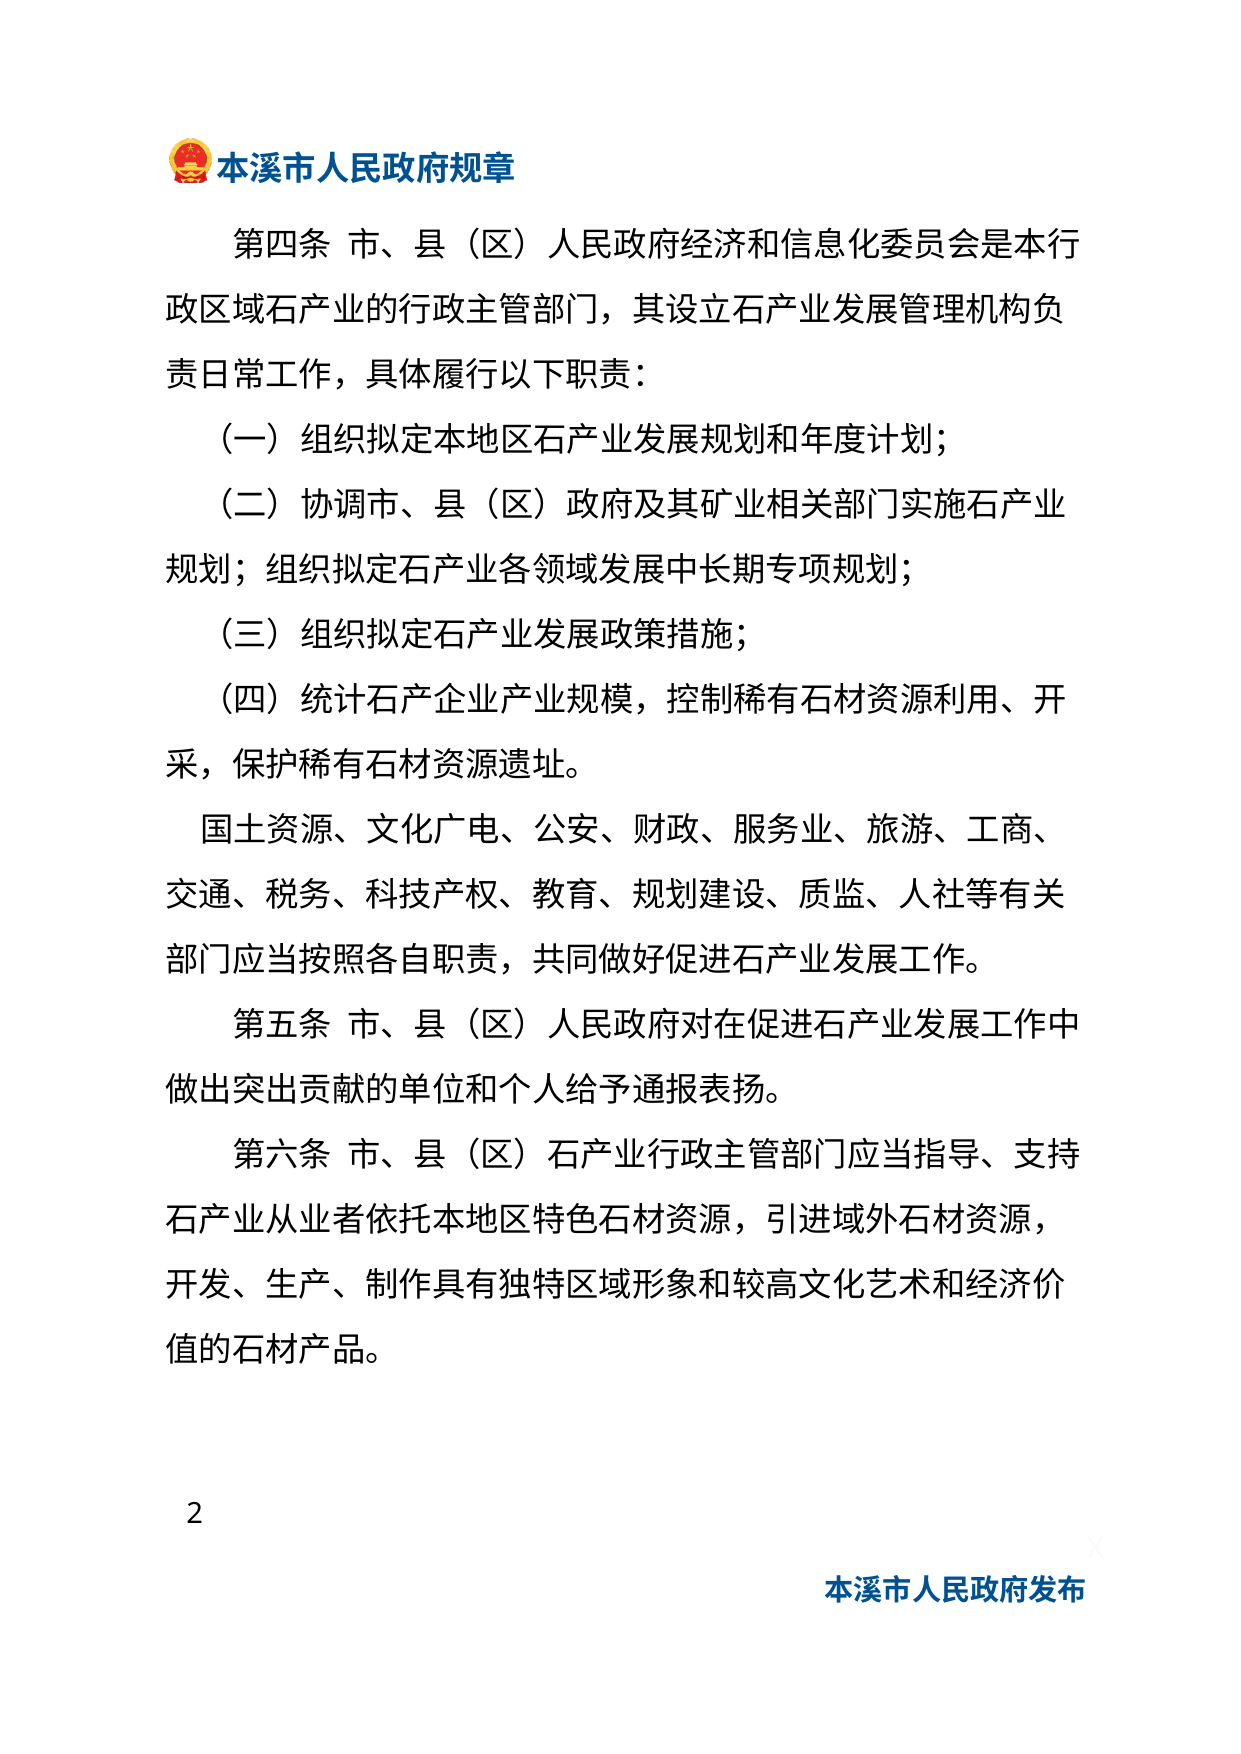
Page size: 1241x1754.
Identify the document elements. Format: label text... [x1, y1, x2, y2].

text （一）组织拟定本地区石产业发展规划和年度计划； [165, 405, 1087, 470]
text 国土资源、文化广电、公安、财政、服务业、旅游、工商、交通、税务、科技产权、教育、规划建设、质监、人社等有关部门应当按照各自职责，共同做好促进石产业发展工作。 [165, 795, 1087, 990]
text 第四条 市、县（区）人民政府经济和信息化委员会是本行政区域石产业的行政主管部门，其设立石产业发展管理机构负责日常工作，具体履行以下职责： [165, 210, 1087, 405]
text 第六条 市、县（区）石产业行政主管部门应当指导、支持石产业从业者依托本地区特色石材资源，引进域外石材资源，开发、生产、制作具有独特区域形象和较高文化艺术和经济价值的石材产品。 [165, 1120, 1087, 1380]
text 第五条 市、县（区）人民政府对在促进石产业发展工作中做出突出贡献的单位和个人给予通报表扬。 [165, 990, 1087, 1120]
text （二）协调市、县（区）政府及其矿业相关部门实施石产业规划；组织拟定石产业各领域发展中长期专项规划； [165, 470, 1087, 600]
text （四）统计石产企业产业规模，控制稀有石材资源利用、开采，保护稀有石材资源遗址。 [165, 665, 1087, 795]
text （三）组织拟定石产业发展政策措施； [165, 600, 1087, 665]
picture [165, 136, 216, 187]
